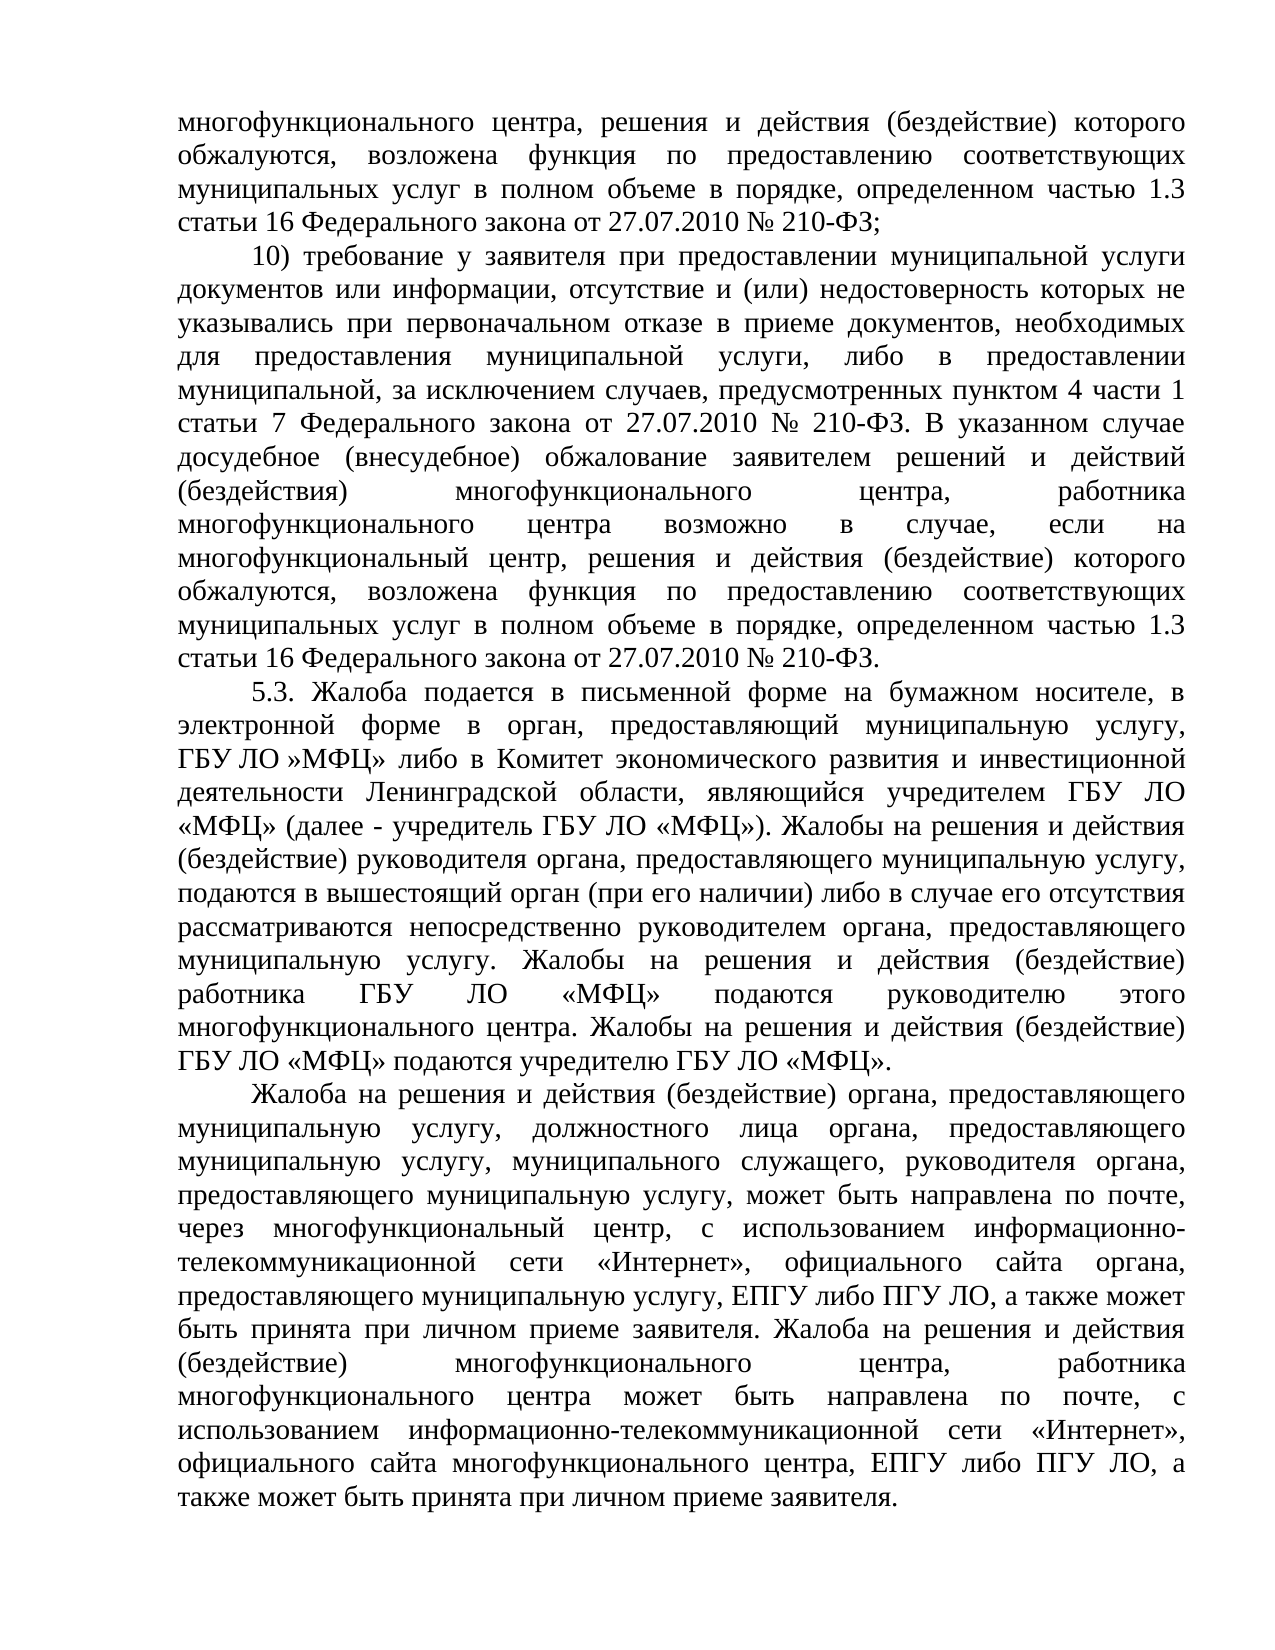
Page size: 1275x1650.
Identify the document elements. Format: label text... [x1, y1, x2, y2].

text 10) требование у заявителя при предоставлении муниципальной услуги документов или информации, отсутствие и (или) недостоверность которых не указывались при первоначальном отказе в приеме документов, необходимых для предоставления муниципальной услуги, либо в предоставлении муниципальной, за исключением случаев, предусмотренных пунктом 4 части 1 статьи 7 Федерального закона от 27.07.2010 № 210-ФЗ. В указанном случае досудебное (внесудебное) обжалование заявителем решений и действий (бездействия) многофункционального центра, работника многофункционального центра возможно в случае, если на многофункциональный центр, решения и действия (бездействие) которого обжалуются, возложена функция по предоставлению соответствующих муниципальных услуг в полном объеме в порядке, определенном частью 1.3 статьи 16 Федерального закона от 27.07.2010 № 210-ФЗ. [177, 238, 1186, 674]
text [177, 104, 1186, 238]
text Жалоба на решения и действия (бездействие) органа, предоставляющего муниципальную услугу, должностного лица органа, предоставляющего муниципальную услугу, муниципального служащего, руководителя органа, предоставляющего муниципальную услугу, может быть направлена по почте, через многофункциональный центр, с использованием информационно-телекоммуникационной сети «Интернет», официального сайта органа, предоставляющего муниципальную услугу, ЕПГУ либо ПГУ ЛО, а также может быть принята при личном приеме заявителя. Жалоба на решения и действия (бездействие) многофункционального центра, работника многофункционального центра может быть направлена по почте, с использованием информационно-телекоммуникационной сети «Интернет», официального сайта многофункционального центра, ЕПГУ либо ПГУ ЛО, а также может быть принята при личном приеме заявителя. [177, 1076, 1186, 1512]
text 5.3. Жалоба подается в письменной форме на бумажном носителе, в электронной форме в орган, предоставляющий муниципальную услугу, ГБУ ЛО »МФЦ» либо в Комитет экономического развития и инвестиционной деятельности Ленинградской области, являющийся учредителем ГБУ ЛО «МФЦ» (далее - учредитель ГБУ ЛО «МФЦ»). Жалобы на решения и действия (бездействие) руководителя органа, предоставляющего муниципальную услугу, подаются в вышестоящий орган (при его наличии) либо в случае его отсутствия рассматриваются непосредственно руководителем органа, предоставляющего муниципальную услугу. Жалобы на решения и действия (бездействие) работника ГБУ ЛО «МФЦ» подаются руководителю этого многофункционального центра. Жалобы на решения и действия (бездействие) ГБУ ЛО «МФЦ» подаются учредителю ГБУ ЛО «МФЦ». [177, 674, 1186, 1076]
